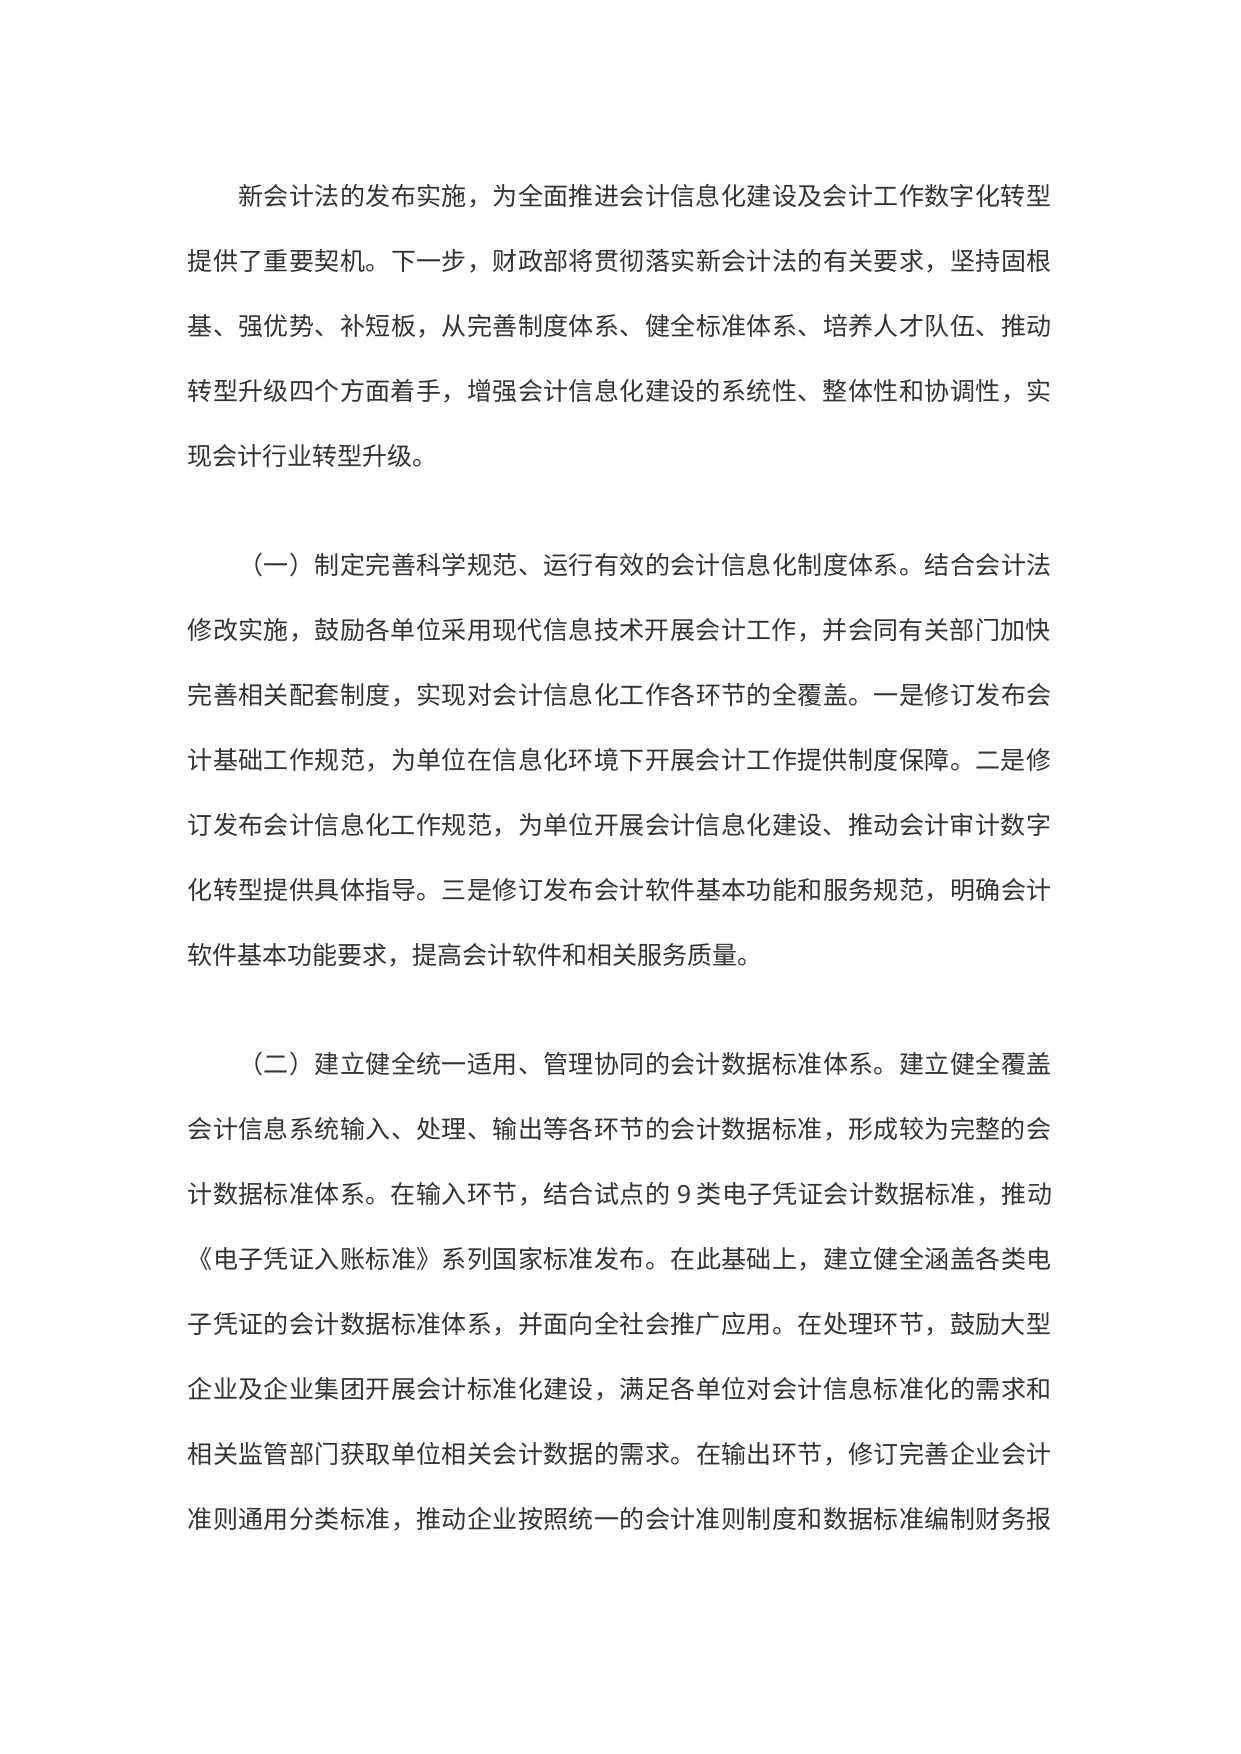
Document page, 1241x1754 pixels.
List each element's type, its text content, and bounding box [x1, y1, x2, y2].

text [187, 1030, 1053, 1550]
text （一）制定完善科学规范、运行有效的会计信息化制度体系。结合会计法修改实施，鼓励各单位采用现代信息技术开展会计工作，并会同有关部门加快完善相关配套制度，实现对会计信息化工作各环节的全覆盖。一是修订发布会计基础工作规范，为单位在信息化环境下开展会计工作提供制度保障。二是修订发布会计信息化工作规范，为单位开展会计信息化建设、推动会计审计数字化转型提供具体指导。三是修订发布会计软件基本功能和服务规范，明确会计软件基本功能要求，提高会计软件和相关服务质量。 [187, 531, 1053, 986]
text 新会计法的发布实施，为全面推进会计信息化建设及会计工作数字化转型提供了重要契机。下一步，财政部将贯彻落实新会计法的有关要求，坚持固根基、强优势、补短板，从完善制度体系、健全标准体系、培养人才队伍、推动转型升级四个方面着手，增强会计信息化建设的系统性、整体性和协调性，实现会计行业转型升级。 [187, 162, 1053, 487]
